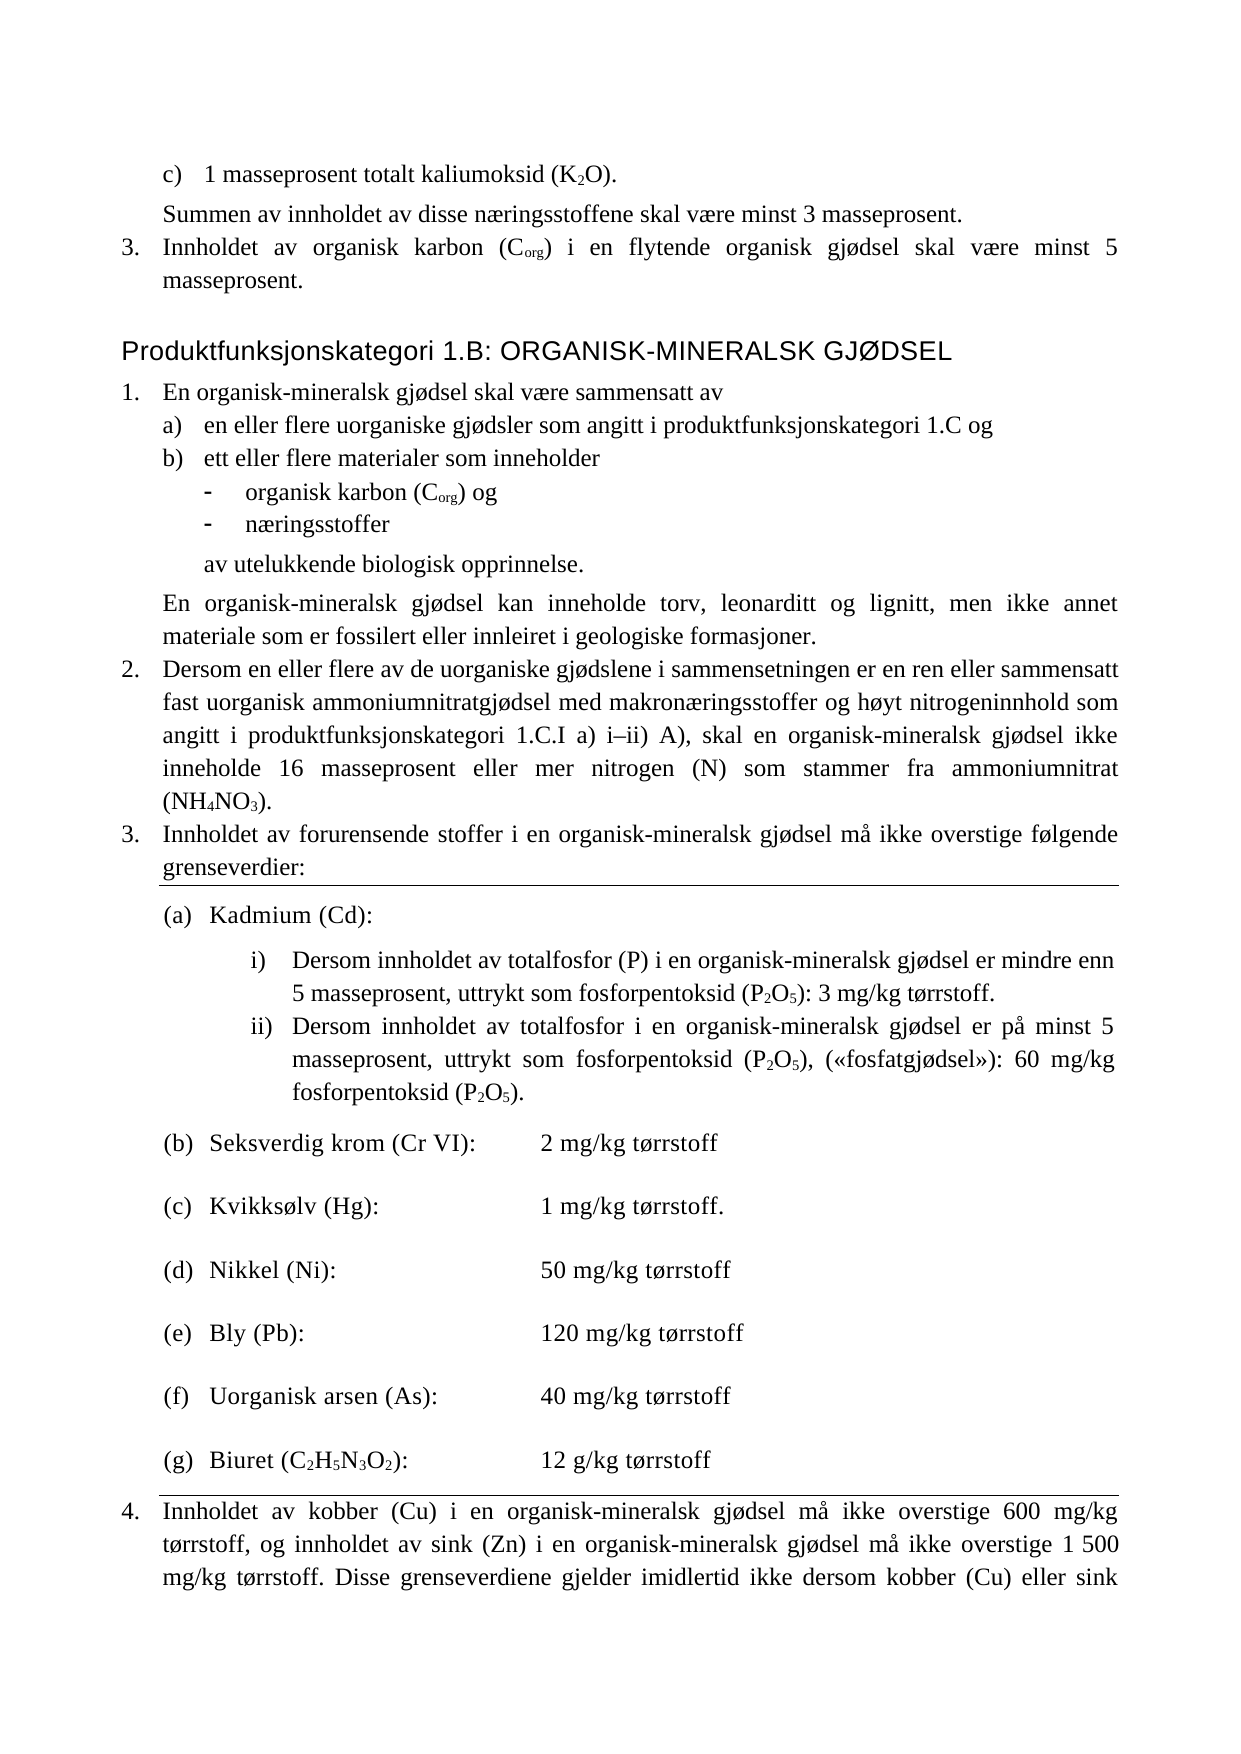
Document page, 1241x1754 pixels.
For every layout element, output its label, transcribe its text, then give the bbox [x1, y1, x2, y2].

list næringsstoffer [204, 509, 1119, 538]
list organisk karbon (Corg) og [204, 477, 1119, 505]
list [121, 1496, 1119, 1591]
table_cell (g) [159, 1431, 204, 1495]
list a) en eller flere uorganiske gjødsler som angitt i produktfunksjonskategori 1.C og [162, 411, 1119, 439]
list Summen av innholdet av disse næringsstoffene skal være minst 3 masseprosent. [162, 199, 1119, 227]
table_cell 40 mg/kg tørrstoff [536, 1368, 1119, 1431]
table_cell 120 mg/kg tørrstoff [536, 1305, 1119, 1368]
list b) ett eller flere materialer som inneholder [162, 443, 1119, 472]
table_cell 1 mg/kg tørrstoff. [536, 1178, 1119, 1241]
list c) 1 masseprosent totalt kaliumoksid (K2O). [162, 159, 1119, 188]
list 1. En organisk-mineralsk gjødsel skal være sammensatt av [121, 377, 1119, 406]
table_cell Bly (Pb): [205, 1305, 536, 1368]
table_cell Seksverdig krom (Cr VI): [205, 1115, 536, 1178]
table_cell Biuret (C2H5N3O2): [205, 1431, 536, 1495]
list 2. Dersom en eller flere av de uorganiske gjødslene i sammensetningen er en ren eller sammensatt fast uorganisk ammoniumnitratgjødsel med makronæringsstoffer og høyt nitrogeninnhold som angitt i produktfunksjonskategori 1.C.I a) i–ii) A), skal en organisk-mineralsk gjødsel ikke inneholde 16 masseprosent eller mer nitrogen (N) som stammer fra ammoniumnitrat (NH4NO3). [121, 654, 1119, 815]
list 3. Innholdet av organisk karbon (Corg) i en flytende organisk gjødsel skal være minst 5 masseprosent. [121, 232, 1119, 293]
table_header (a) [159, 886, 204, 1115]
list 3. Innholdet av forurensende stoffer i en organisk-mineralsk gjødsel må ikke overstige følgende grenseverdier: [121, 819, 1119, 881]
table_cell (b) [159, 1115, 204, 1178]
table_cell (d) [159, 1241, 204, 1305]
table_header Kadmium (Cd): i) Dersom innholdet av totalfosfor (P) i en organisk-mineralsk gjødsel er mindre enn 5 masseprosent, uttrykt som fosforpentoksid (P2O5): 3 mg/kg tørrstoff. ii) Dersom innholdet av totalfosfor i en organisk-mineralsk gjødsel er på minst 5 masseprosent, uttrykt som fosforpentoksid (P2O5), («fosfatgjødsel»): 60 mg/kg fosforpentoksid (P2O5). [205, 886, 1119, 1115]
table_cell Kvikksølv (Hg): [205, 1178, 536, 1241]
table_cell Nikkel (Ni): [205, 1241, 536, 1305]
table_cell (e) [159, 1305, 204, 1368]
table_cell (f) [159, 1368, 204, 1431]
table_cell 12 g/kg tørrstoff [536, 1431, 1119, 1495]
table_cell (c) [159, 1178, 204, 1241]
list av utelukkende biologisk opprinnelse. [204, 549, 1119, 578]
table_cell 2 mg/kg tørrstoff [536, 1115, 1119, 1178]
table_cell 50 mg/kg tørrstoff [536, 1241, 1119, 1305]
table_cell Uorganisk arsen (As): [205, 1368, 536, 1431]
list En organisk-mineralsk gjødsel kan inneholde torv, leonarditt og lignitt, men ikke annet materiale som er fossilert eller innleiret i geologiske formasjoner. [162, 588, 1119, 650]
text Produktfunksjonskategori 1.B: ORGANISK-MINERALSK GJØDSEL [121, 335, 1119, 367]
